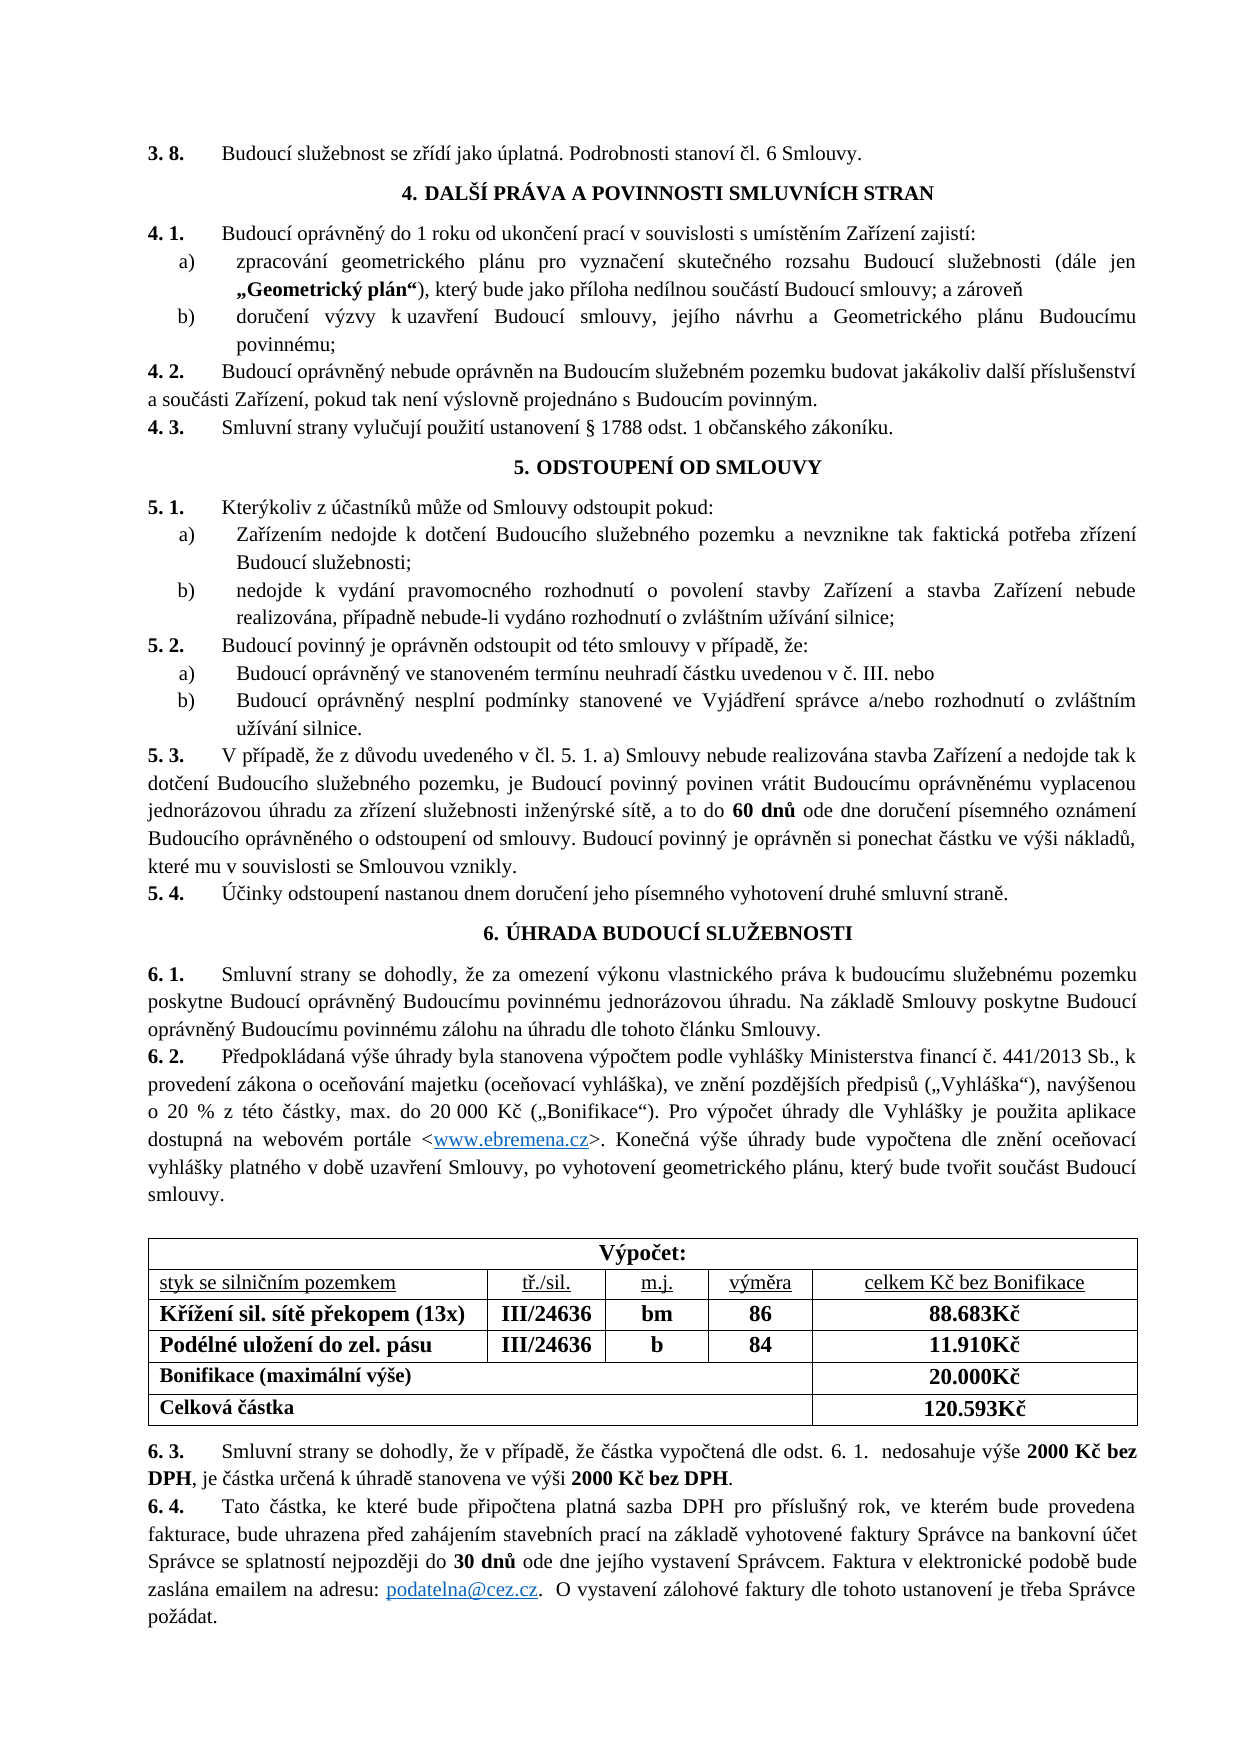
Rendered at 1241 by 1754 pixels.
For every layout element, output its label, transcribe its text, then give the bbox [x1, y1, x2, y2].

subtitle Budoucí služebnost se zřídí jako úplatná. Podrobnosti stanoví čl. 6 Smlouvy. [148, 141, 1137, 165]
table_cell Podélné uložení do zel. pásu [149, 1331, 487, 1362]
table_cell m.j. [606, 1270, 708, 1298]
table_cell 88.683Kč [813, 1300, 1137, 1330]
table_cell 11.910Kč [813, 1331, 1137, 1362]
table_header Výpočet: [149, 1239, 1137, 1269]
subtitle Budoucí oprávněný ve stanoveném termínu neuhradí částku uvedenou v č. III. nebo [195, 660, 1137, 684]
table_cell tř./sil. [488, 1270, 605, 1298]
table_cell výměra [709, 1270, 812, 1298]
subtitle nedojde k vydání pravomocného rozhodnutí o povolení stavby Zařízení a stavba Zařízení nebude realizována, případně nebude-li vydáno rozhodnutí o zvláštním užívání silnice; [195, 578, 1137, 629]
table_cell 120.593Kč [813, 1395, 1137, 1425]
subtitle Budoucí oprávněný do 1 roku od ukončení prací v souvislosti s umístěním Zařízení zajistí: [148, 221, 1137, 245]
table_cell b [606, 1331, 708, 1362]
table_cell Bonifikace (maximální výše) [149, 1363, 812, 1393]
subtitle Budoucí oprávněný nesplní podmínky stanovené ve Vyjádření správce a/nebo rozhodnutí o zvláštním užívání silnice. [195, 688, 1137, 740]
table_cell III/24636 [488, 1331, 605, 1362]
subtitle Smluvní strany vylučují použití ustanovení § 1788 odst. 1 občanského zákoníku. [148, 414, 1137, 439]
text Smluvní strany se dohodly, že za omezení výkonu vlastnického práva k budoucímu služebnému pozemku poskytne Budoucí oprávněný Budoucímu povinnému jednorázovou úhradu. Na základě Smlouvy poskytne Budoucí oprávněný Budoucímu povinnému zálohu na úhradu dle tohoto článku Smlouvy. [148, 961, 1137, 1041]
text Smluvní strany se dohodly, že v případě, že částka vypočtená dle odst. 6. 1. nedosahuje výše 2000 Kč bez DPH, je částka určená k úhradě stanovena ve výši 2000 Kč bez DPH. [148, 1439, 1137, 1490]
table_cell styk se silničním pozemkem [149, 1270, 487, 1298]
subtitle ÚHRADA budoucí SLUŽEBNOSTI [148, 921, 1137, 945]
subtitle Předpokládaná výše úhrady byla stanovena výpočtem podle vyhlášky Ministerstva financí č. 441/2013 Sb., k provedení zákona o oceňování majetku (oceňovací vyhláška), ve znění pozdějších předpisů („Vyhláška“), navýšenou o 20 % z této částky, max. do 20 000 Kč („Bonifikace“). Pro výpočet úhrady dle Vyhlášky je použita aplikace dostupná na webovém portále <www.ebremena.cz>. Konečná výše úhrady bude vypočtena dle znění oceňovací vyhlášky platného v době uzavření Smlouvy, po vyhotovení geometrického plánu, který bude tvořit součást Budoucí smlouvy. [148, 1044, 1137, 1206]
table_cell celkem Kč bez Bonifikace [813, 1270, 1137, 1298]
subtitle Budoucí oprávněný nebude oprávněn na Budoucím služebném pozemku budovat jakákoliv další příslušenství a součásti Zařízení, pokud tak není výslovně projednáno s Budoucím povinným. [148, 359, 1137, 411]
list Tato částka, ke které bude připočtena platná sazba DPH pro příslušný rok, ve kterém bude provedena fakturace, bude uhrazena před zahájením stavebních prací na základě vyhotovené Správce na bankovní účet Správce se splatností nejpozději do 30 dnů ode dne jejího vystavení Správcem. Faktura v elektronické podobě bude zaslána emailem na adresu: podatelna@cez.cz. O vystavení zálohové faktury dle tohoto ustanovení je třeba Správce požádat. [148, 1494, 1137, 1628]
subtitle doručení výzvy k uzavření Budoucí smlouvy, jejího návrhu a Geometrického plánu Budoucímu povinnému; [195, 304, 1137, 356]
subtitle Budoucí povinný je oprávněn odstoupit od této smlouvy v případě, že: [148, 633, 1137, 657]
subtitle zpracování geometrického plánu pro vyznačení skutečného rozsahu Budoucí služebnosti (dále jen „Geometrický plán“), který bude jako příloha nedílnou součástí Budoucí smlouvy; a zároveň [195, 249, 1137, 301]
subtitle Odstoupení od smlouvy [148, 455, 1137, 479]
table_cell 86 [709, 1300, 812, 1330]
table_cell Křížení sil. sítě překopem (13x) [149, 1300, 487, 1330]
subtitle DALŠÍ PRÁVA A POVINNOSTI SMLUVNÍCH STRAN [148, 181, 1137, 205]
table_cell Celková částka [149, 1395, 812, 1425]
subtitle Kterýkoliv z účastníků může od Smlouvy odstoupit pokud: [148, 495, 1137, 519]
subtitle Zařízením nedojde k dotčení Budoucího služebného pozemku a nevznikne tak faktická potřeba zřízení Budoucí služebnosti; [195, 522, 1137, 574]
table_cell III/24636 [488, 1300, 605, 1330]
table_cell bm [606, 1300, 708, 1330]
table_cell 84 [709, 1331, 812, 1362]
table_cell 20.000Kč [813, 1363, 1137, 1393]
subtitle Účinky odstoupení nastanou dnem doručení jeho písemného vyhotovení druhé smluvní straně. [148, 881, 1137, 905]
subtitle V případě, že z důvodu uvedeného v čl. 5. 1. a) Smlouvy nebude realizována stavba Zařízení a nedojde tak k dotčení Budoucího služebného pozemku, je Budoucí povinný povinen vrátit Budoucímu oprávněnému vyplacenou jednorázovou úhradu za zřízení služebnosti inženýrské sítě, a to do 60 dnů ode dne doručení písemného oznámení Budoucího oprávněného o odstoupení od smlouvy. Budoucí povinný je oprávněn si ponechat částku ve výši nákladů, které mu v souvislosti se Smlouvou vznikly. [148, 743, 1137, 878]
